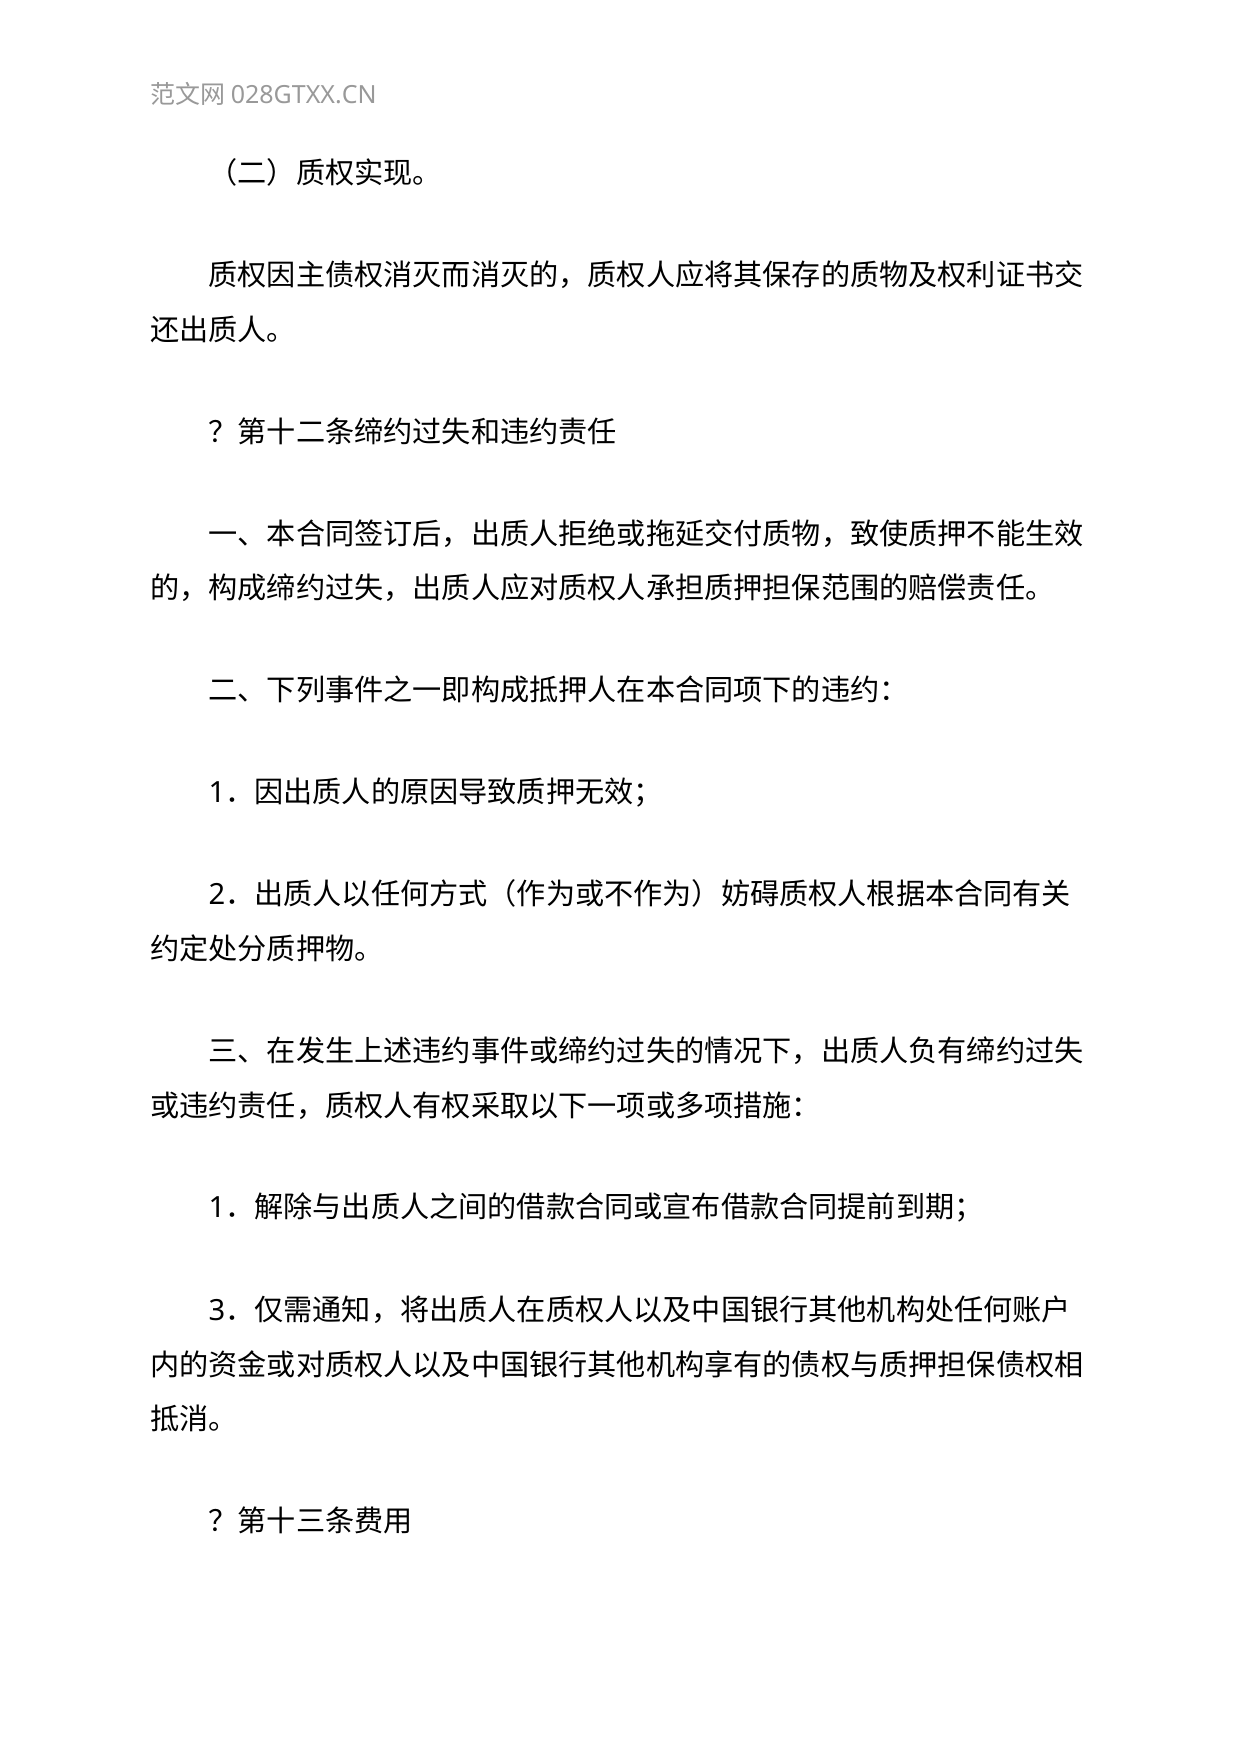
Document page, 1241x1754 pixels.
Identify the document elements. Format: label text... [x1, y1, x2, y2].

text 三、在发生上述违约事件或缔约过失的情况下，出质人负有缔约过失或违约责任，质权人有权采取以下一项或多项措施： [150, 1027, 1090, 1124]
text 一、本合同签订后，出质人拒绝或拖延交付质物，致使质押不能生效的，构成缔约过失，出质人应对质权人承担质押担保范围的赔偿责任。 [150, 510, 1090, 607]
text 1．因出质人的原因导致质押无效； [150, 769, 1090, 811]
text 3．仅需通知，将出质人在质权人以及中国银行其他机构处任何账户内的资金或对质权人以及中国银行其他机构享有的债权与质押担保债权相抵消。 [150, 1286, 1090, 1438]
text 2．出质人以任何方式（作为或不作为）妨碍质权人根据本合同有关约定处分质押物。 [150, 871, 1090, 968]
text ？第十三条费用 [150, 1498, 1090, 1540]
text （二）质权实现。 [150, 150, 1090, 192]
text ？第十二条缔约过失和违约责任 [150, 408, 1090, 451]
text 二、下列事件之一即构成抵押人在本合同项下的违约： [150, 667, 1090, 709]
text 1．解除与出质人之间的借款合同或宣布借款合同提前到期； [150, 1184, 1090, 1226]
text 质权因主债权消灭而消灭的，质权人应将其保存的质物及权利证书交还出质人。 [150, 252, 1090, 349]
